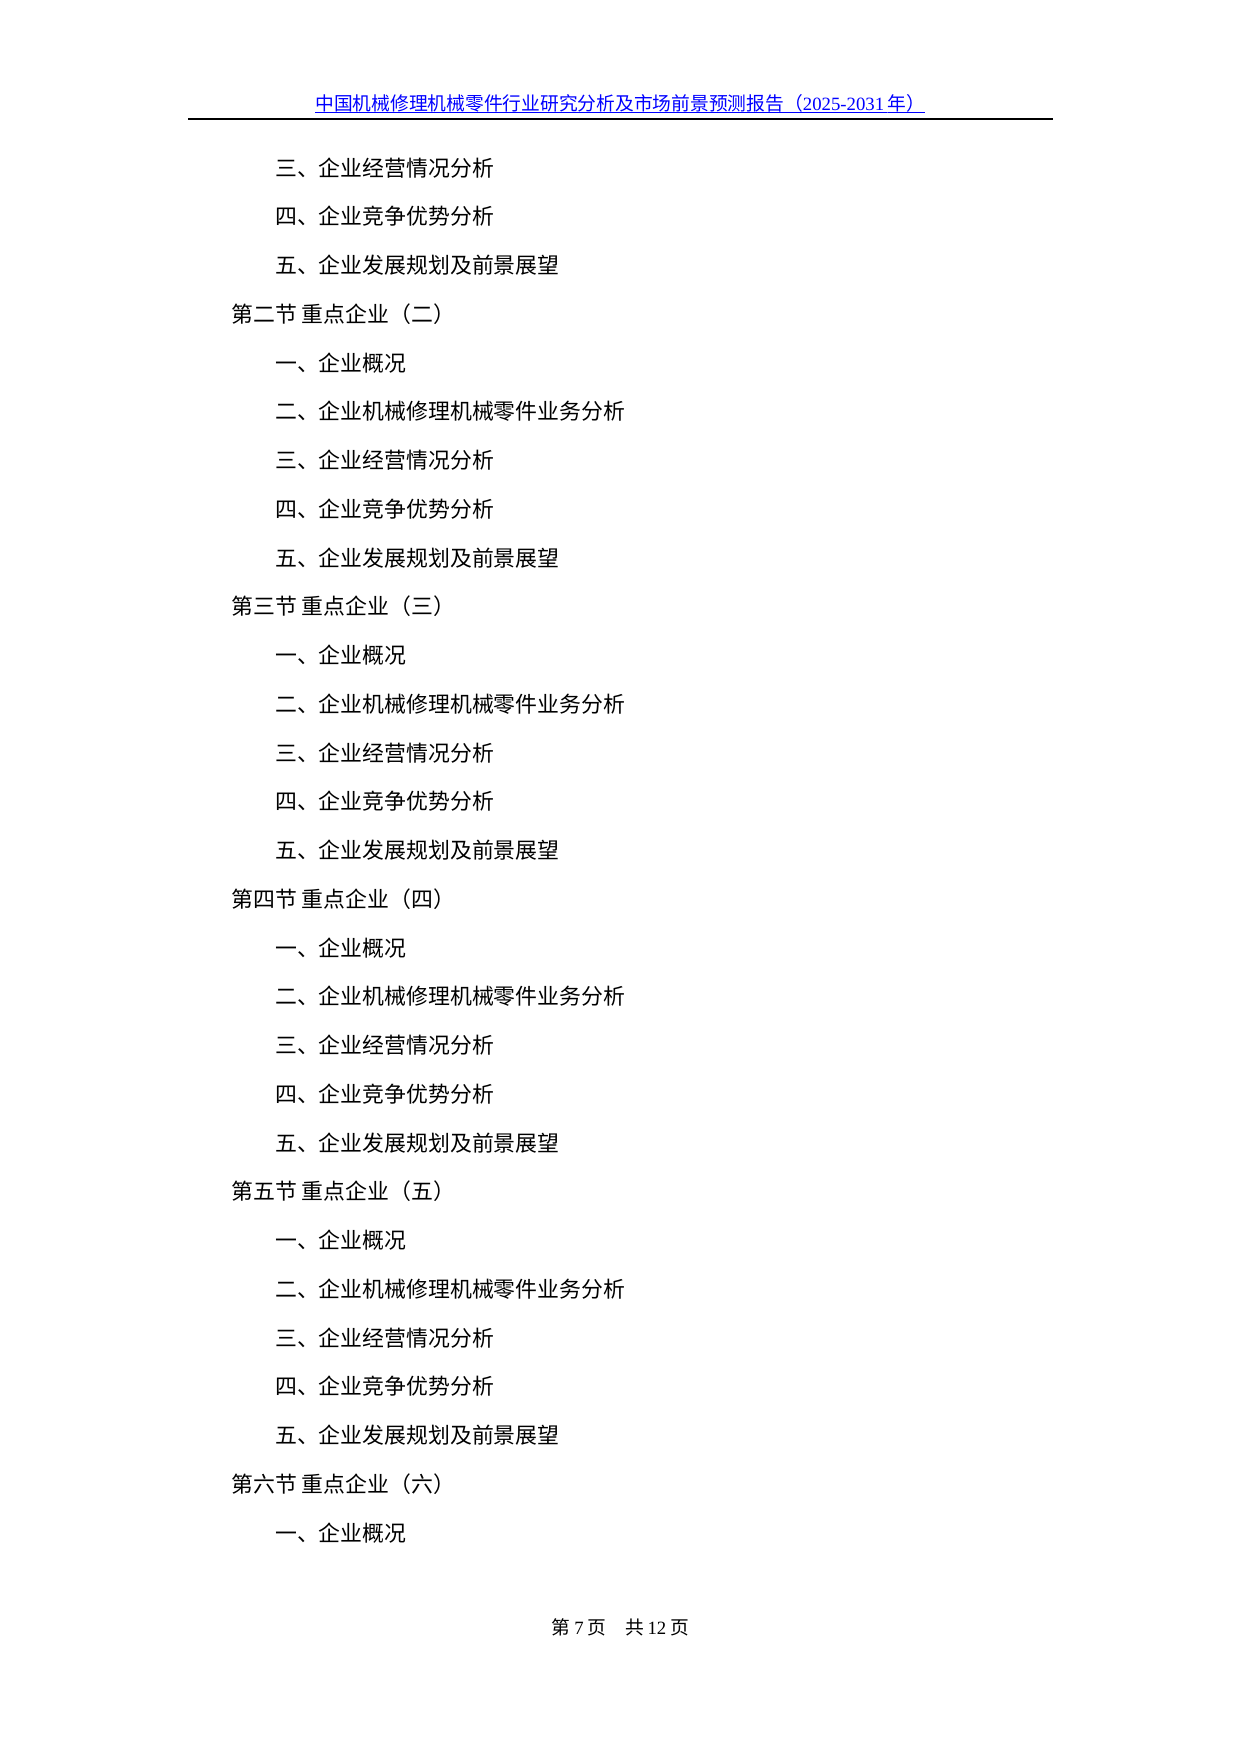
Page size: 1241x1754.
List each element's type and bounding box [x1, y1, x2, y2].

text [187, 150, 1053, 1548]
